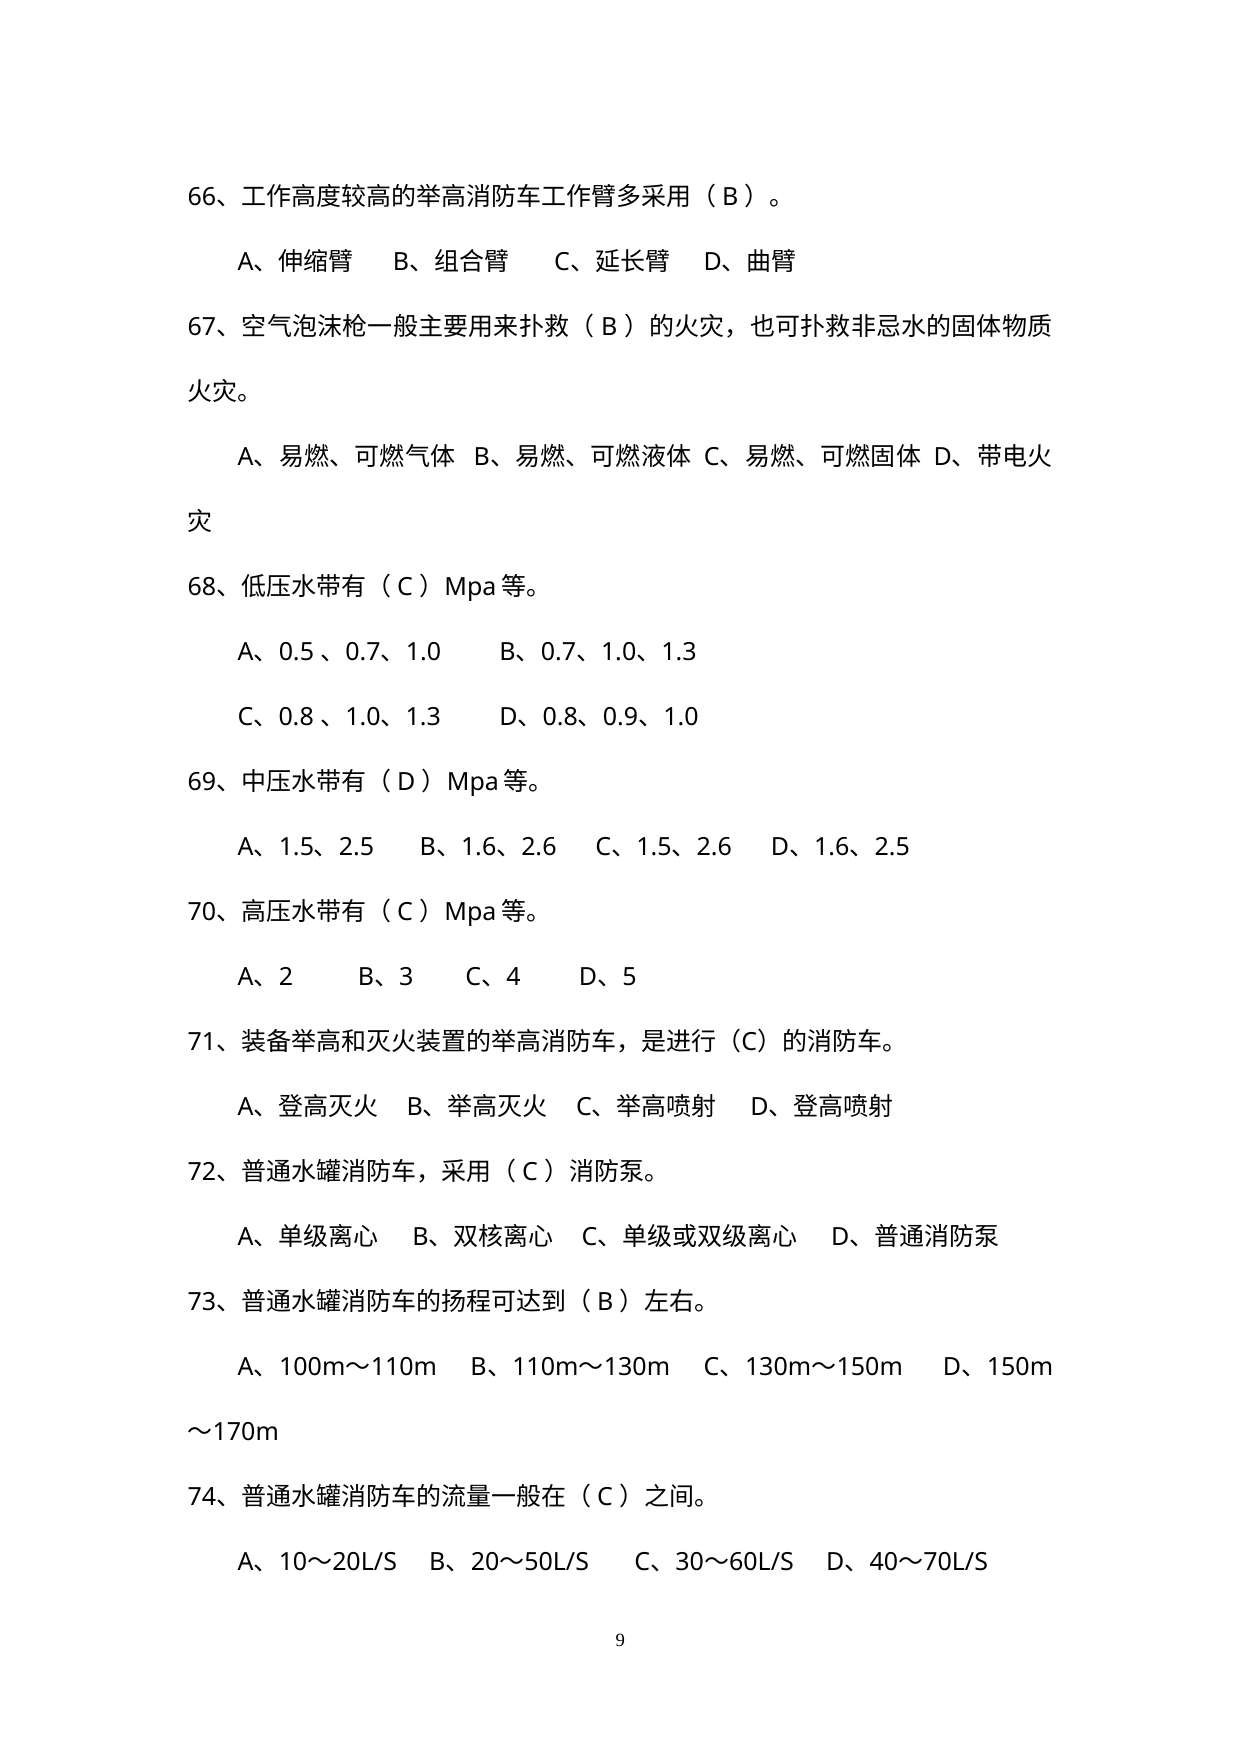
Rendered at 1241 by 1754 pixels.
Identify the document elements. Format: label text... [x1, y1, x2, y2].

text 68、低压水带有（ C ）Mpa等。 [187, 552, 1053, 617]
text 73、普通水罐消防车的扬程可达到（ B ）左右。 [187, 1267, 1053, 1332]
text A、100m～110m B、110m～130m C、130m～150m D、150m～170m [187, 1332, 1053, 1462]
text 67、空气泡沫枪一般主要用来扑救（ B ）的火灾，也可扑救非忌水的固体物质火灾。 [187, 292, 1053, 422]
text 70、高压水带有（ C ）Mpa等。 [187, 877, 1053, 942]
text A、10～20L/S B、20～50L/S C、30～60L/S D、40～70L/S [187, 1527, 1053, 1592]
text A、0.5 、0.7、1.0 B、0.7、1.0、1.3 [187, 617, 1053, 682]
text A、单级离心 B、双核离心 C、单级或双级离心 D、普通消防泵 [187, 1202, 1053, 1267]
text 74、普通水罐消防车的流量一般在（ C ）之间。 [187, 1462, 1053, 1527]
text 66、工作高度较高的举高消防车工作臂多采用（ B ）。 [187, 162, 1053, 227]
text A、2 B、3 C、4 D、5 [187, 942, 1053, 1007]
text 69、中压水带有（ D ）Mpa等。 [187, 747, 1053, 812]
text A、1.5、2.5 B、1.6、2.6 C、1.5、2.6 D、1.6、2.5 [187, 812, 1053, 877]
text A、易燃、可燃气体 B、易燃、可燃液体 C、易燃、可燃固体 D、带电火灾 [187, 422, 1053, 552]
text A、登高灭火 B、举高灭火 C、举高喷射 D、登高喷射 [187, 1072, 1053, 1137]
text A、伸缩臂 B、组合臂 C、延长臂 D、曲臂 [187, 227, 1053, 292]
text C、0.8 、1.0、1.3 D、0.8、0.9、1.0 [187, 682, 1053, 747]
text 72、普通水罐消防车，采用（ C ）消防泵。 [187, 1137, 1053, 1202]
text 71、装备举高和灭火装置的举高消防车，是进行（C）的消防车。 [187, 1007, 1053, 1072]
